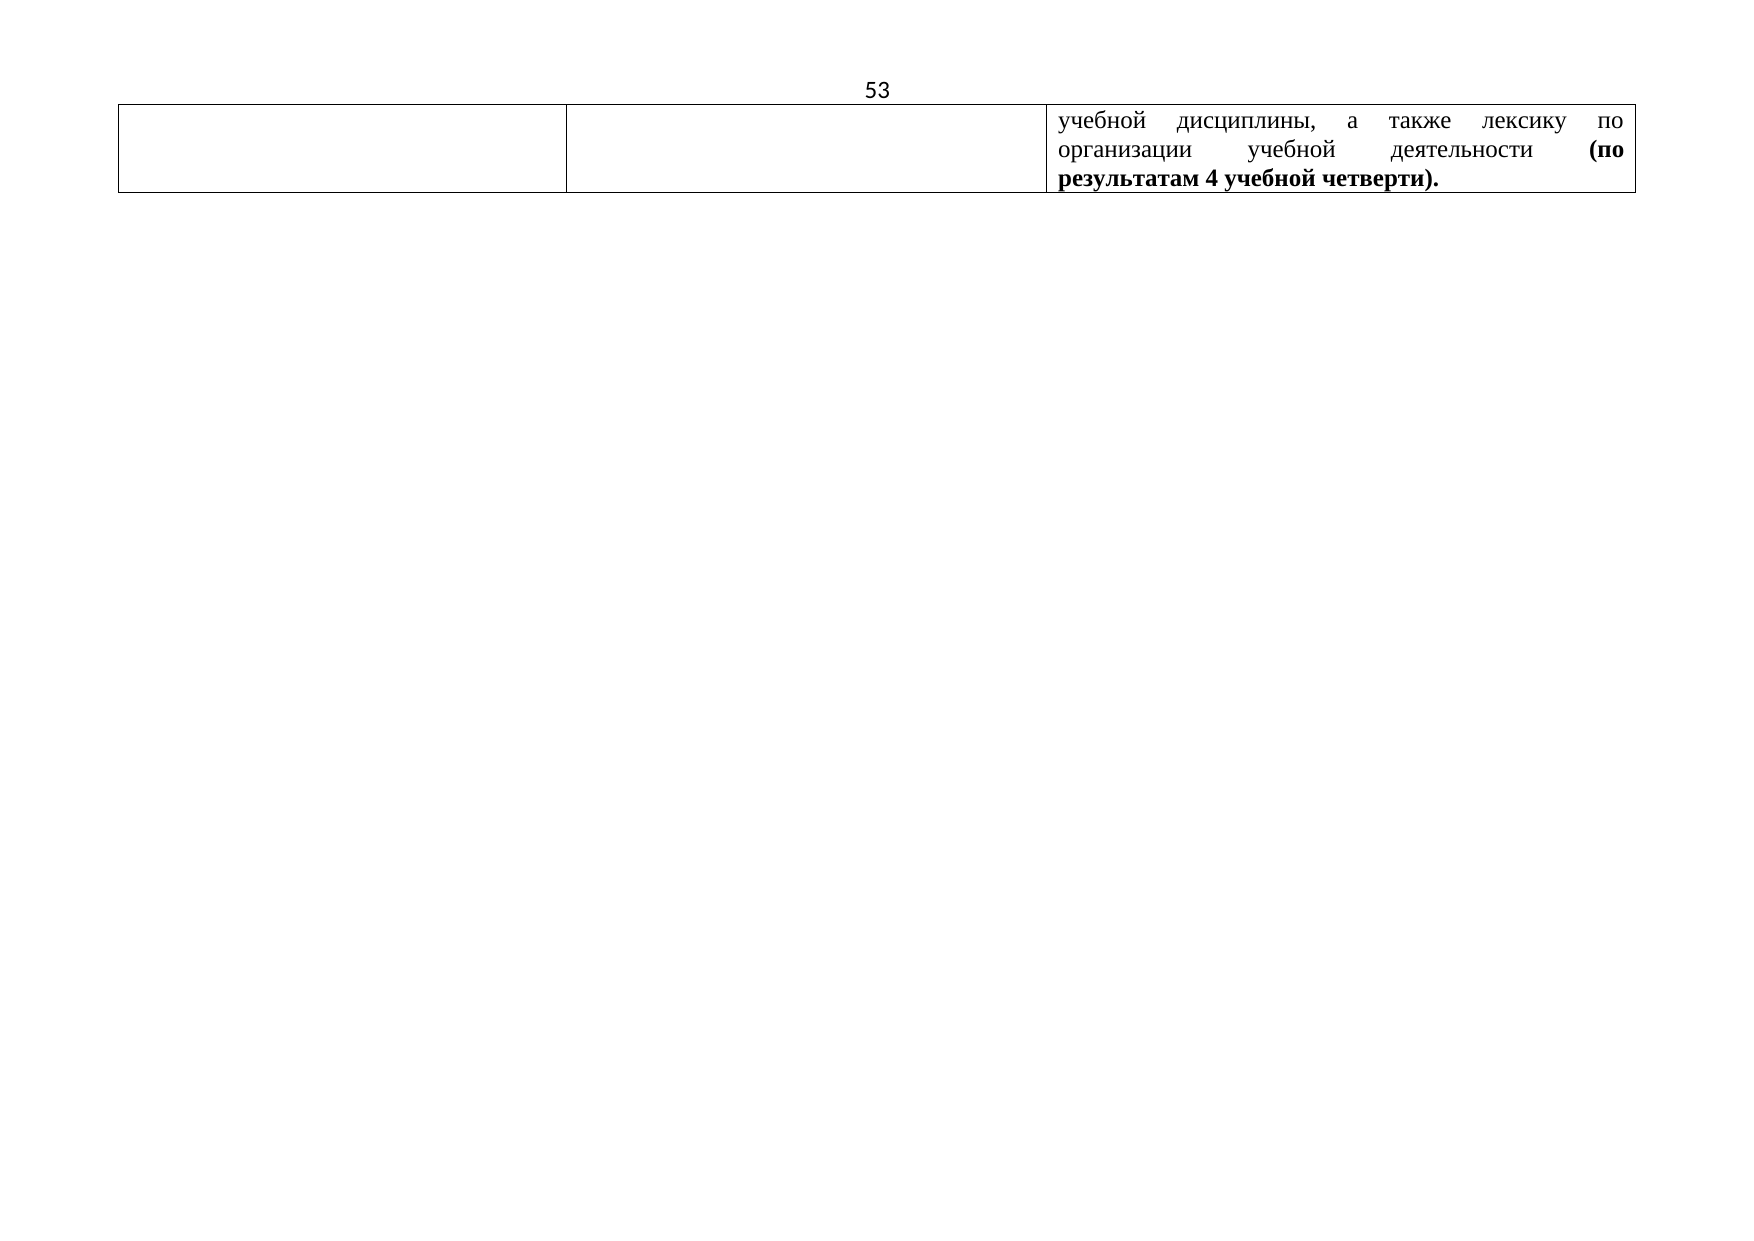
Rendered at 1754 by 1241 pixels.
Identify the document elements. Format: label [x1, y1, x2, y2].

table_cell [1047, 105, 1635, 192]
table_cell [567, 105, 1046, 192]
table_cell [119, 105, 566, 192]
